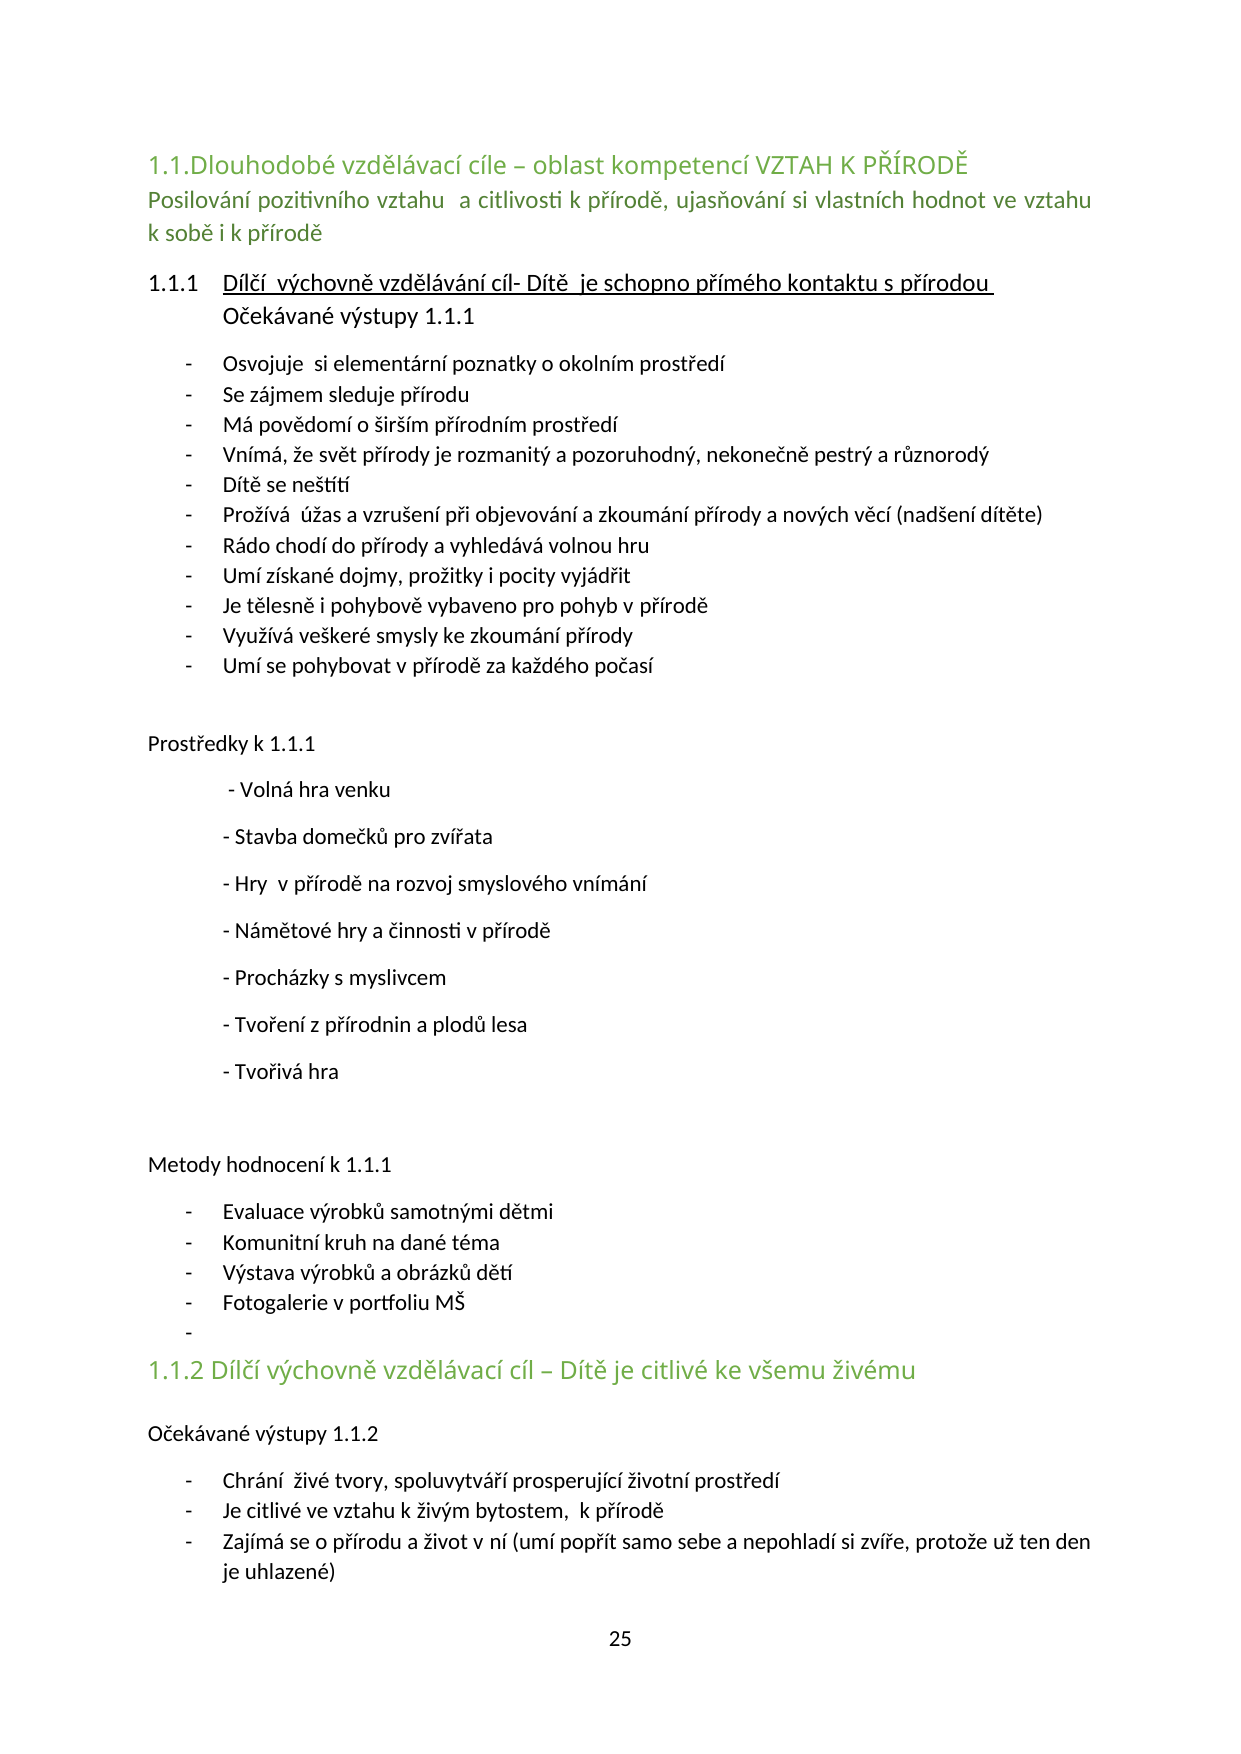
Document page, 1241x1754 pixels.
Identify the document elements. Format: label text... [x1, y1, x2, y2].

list Dítě se neštítí [185, 470, 1092, 498]
list Komunitní kruh na dané téma [185, 1228, 1092, 1256]
text - Procházky s myslivcem [223, 963, 1092, 991]
text Očekávané výstupy 1.1.2 [148, 1419, 1092, 1448]
text 1.1.Dlouhodobé vzdělávací cíle – oblast kompetencí VZTAH K PŘÍRODĚ [148, 148, 1092, 182]
text Prostředky k 1.1.1 [148, 729, 1092, 757]
text Posilování pozitivního vztahu a citlivosti k přírodě, ujasňování si vlastních hodnot ve vztahu k sobě i k přírodě [148, 184, 1092, 248]
text - Stavba domečků pro zvířata [223, 822, 1092, 850]
list Chrání živé tvory, spoluvytváří prosperující životní prostředí [185, 1466, 1092, 1494]
list Osvojuje si elementární poznatky o okolním prostředí [185, 349, 1092, 377]
text - Hry v přírodě na rozvoj smyslového vnímání [223, 869, 1092, 897]
text Očekávané výstupy 1.1.1 [223, 300, 1092, 330]
list Výstava výrobků a obrázků dětí [185, 1258, 1092, 1286]
list Fotogalerie v portfoliu MŠ [185, 1288, 1092, 1316]
list Zajímá se o přírodu a život v ní (umí popřít samo sebe a nepohladí si zvíře, protože už ten den je uhlazené) [185, 1527, 1092, 1585]
list Má povědomí o širším přírodním prostředí [185, 410, 1092, 438]
list Vnímá, že svět přírody je rozmanitý a pozoruhodný, nekonečně pestrý a různorodý [185, 440, 1092, 468]
list Evaluace výrobků samotnými dětmi [185, 1197, 1092, 1225]
text Metody hodnocení k 1.1.1 [148, 1151, 1092, 1178]
list Využívá veškeré smysly ke zkoumání přírody [185, 621, 1092, 649]
list Rádo chodí do přírody a vyhledává volnou hru [185, 531, 1092, 559]
text - Námětové hry a činnosti v přírodě [223, 916, 1092, 944]
text 1.1.2 Dílčí výchovně vzdělávací cíl – Dítě je citlivé ke všemu živému [148, 1353, 1092, 1387]
list Dílčí výchovně vzdělávání cíl- Dítě je schopno přímého kontaktu s přírodou [148, 267, 1092, 297]
text - Tvořivá hra [223, 1057, 1092, 1085]
list Je tělesně i pohybově vybaveno pro pohyb v přírodě [185, 591, 1092, 619]
text - Tvoření z přírodnin a plodů lesa [223, 1010, 1092, 1038]
list Se zájmem sleduje přírodu [185, 380, 1092, 408]
text - Volná hra venku [223, 776, 1092, 803]
list Je citlivé ve vztahu k živým bytostem, k přírodě [185, 1497, 1092, 1525]
list Prožívá úžas a vzrušení při objevování a zkoumání přírody a nových věcí (nadšení dítěte) [185, 501, 1092, 528]
list Umí se pohybovat v přírodě za každého počasí [185, 652, 1092, 679]
list Umí získané dojmy, prožitky i pocity vyjádřit [185, 561, 1092, 589]
